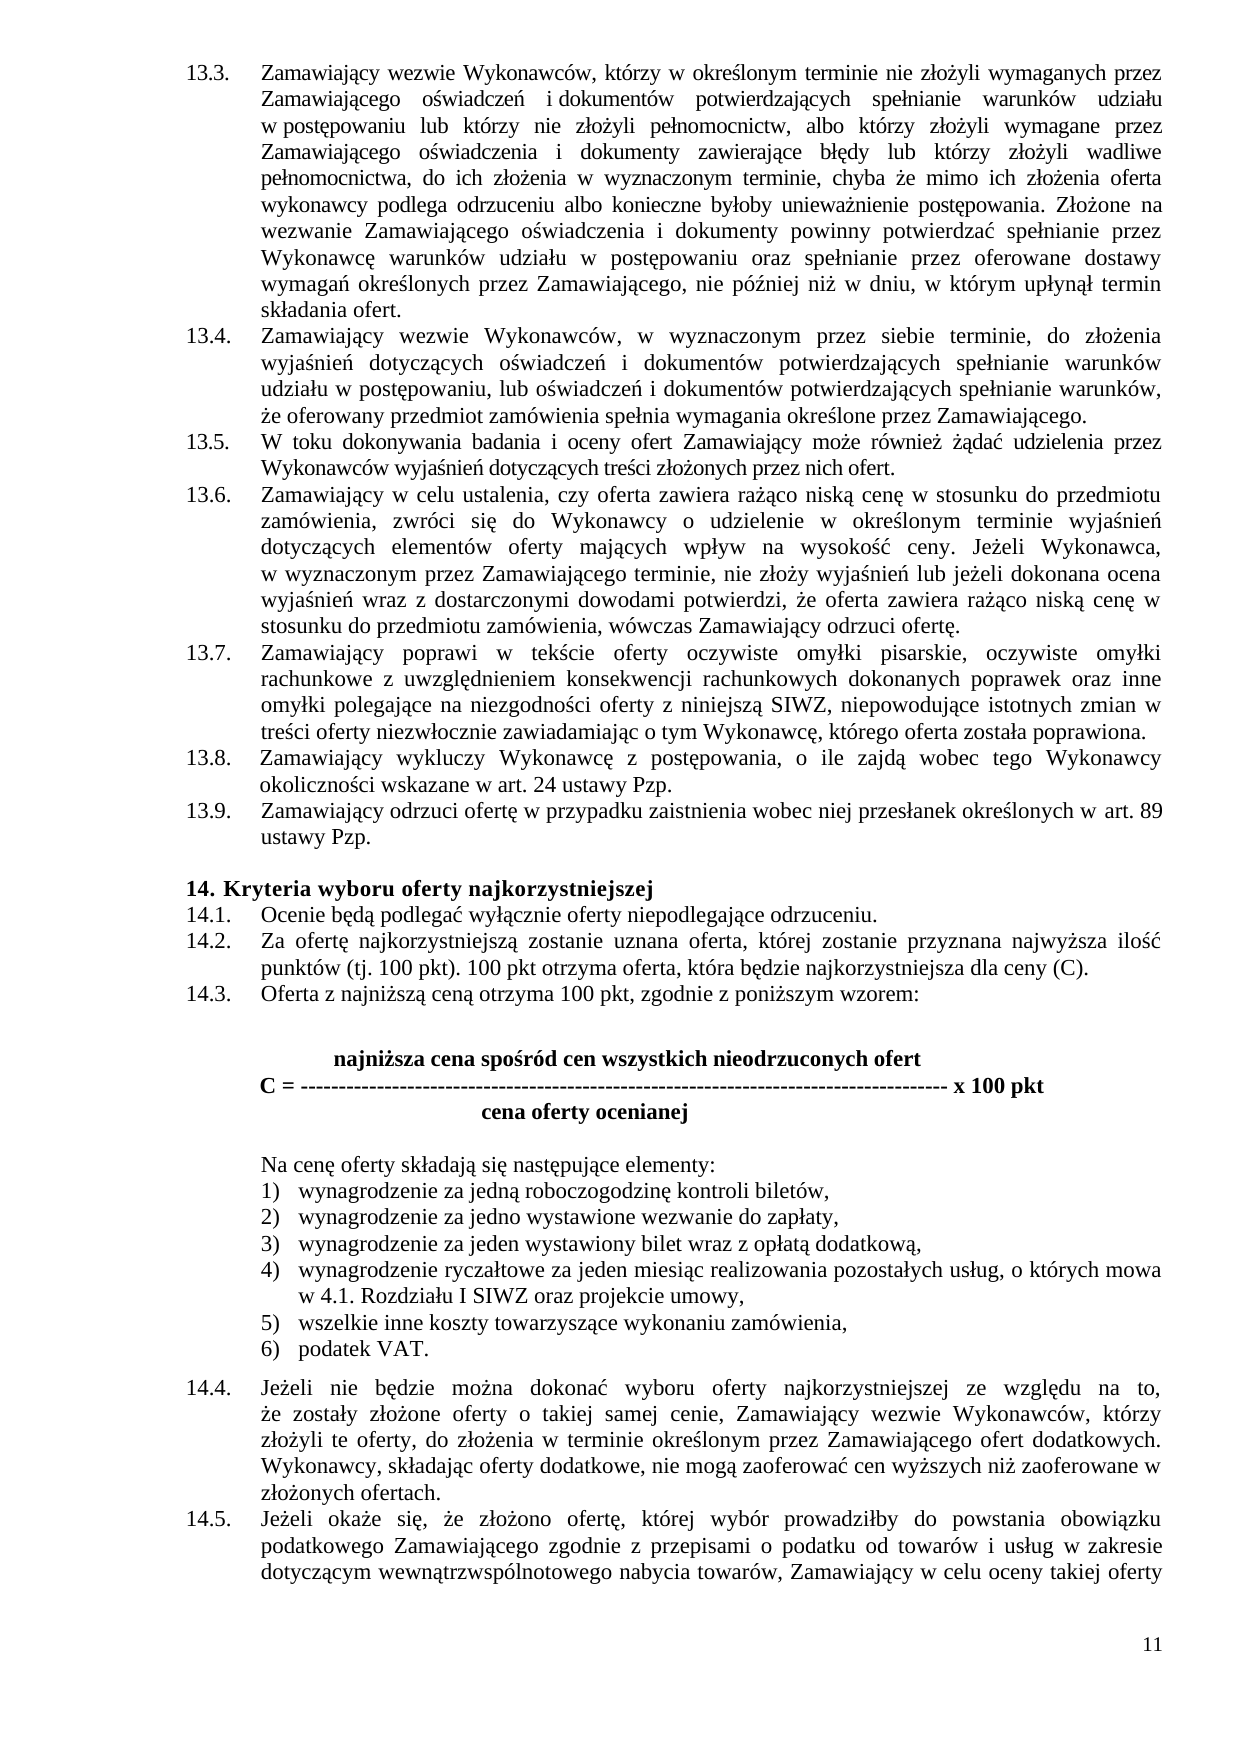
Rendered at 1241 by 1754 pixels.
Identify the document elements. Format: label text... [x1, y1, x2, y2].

list Za ofertę najkorzystniejszą zostanie uznana oferta, której zostanie przyznana najwyższa ilość punktów (tj. 100 pkt). 100 pkt otrzyma oferta, która będzie najkorzystniejsza dla ceny (C). [186, 927, 1163, 980]
list Jeżeli nie będzie można dokonać wyboru oferty najkorzystniejszej ze względu na to, że zostały złożone oferty o takiej samej cenie, Zamawiający wezwie Wykonawców, którzy złożyli te oferty, do złożenia w terminie określonym przez Zamawiającego ofert dodatkowych. Wykonawcy, składając oferty dodatkowe, nie mogą zaoferować cen wyższych niż zaoferowane w złożonych ofertach. [186, 1373, 1163, 1505]
list W toku dokonywania badania i oceny ofert Zamawiający może również żądać udzielenia przez Wykonawców wyjaśnień dotyczących treści złożonych przez nich ofert. [186, 428, 1163, 481]
list Zamawiający wezwie Wykonawców, w wyznaczonym przez siebie terminie, do złożenia wyjaśnień dotyczących oświadczeń i dokumentów potwierdzających spełnianie warunków udziału w postępowaniu, lub oświadczeń i dokumentów potwierdzających spełnianie warunków, że oferowany przedmiot zamówienia spełnia wymagania określone przez Zamawiającego. [186, 323, 1163, 428]
list Zamawiający poprawi w tekście oferty oczywiste omyłki pisarskie, oczywiste omyłki rachunkowe z uwzględnieniem konsekwencji rachunkowych dokonanych poprawek oraz inne omyłki polegające na niezgodności oferty z niniejszą SIWZ, niepowodujące istotnych zmian w treści oferty niezwłocznie zawiadamiając o tym Wykonawcę, którego oferta została poprawiona. [186, 639, 1163, 744]
subtitle Na cenę oferty składają się następujące elementy: [261, 1151, 1163, 1177]
text cena oferty ocenianej [407, 1098, 1163, 1124]
list Zamawiający odrzuci ofertę w przypadku zaistnienia wobec niej przesłanek określonych w art. 89 ustawy Pzp. [186, 797, 1163, 850]
list wszelkie inne koszty towarzyszące wykonaniu zamówienia, [261, 1309, 1163, 1335]
list Zamawiający wykluczy Wykonawcę z postępowania, o ile zajdą wobec tego Wykonawcy okoliczności wskazane w art. 24 ustawy Pzp. [186, 744, 1163, 797]
list wynagrodzenie za jedno wystawione wezwanie do zapłaty, [261, 1203, 1163, 1230]
subtitle wynagrodzenie za jedną roboczogodzinę kontroli biletów, [261, 1177, 1163, 1203]
list Oferta z najniższą ceną otrzyma 100 pkt, zgodnie z poniższym wzorem: [186, 980, 1163, 1006]
list wynagrodzenie za jeden wystawiony bilet wraz z opłatą dodatkową, [261, 1230, 1163, 1256]
list Ocenie będą podlegać wyłącznie oferty niepodlegające odrzuceniu. [186, 901, 1163, 927]
list wynagrodzenie ryczałtowe za jeden miesiąc realizowania pozostałych usług, o których mowa w 4.1. Rozdziału I SIWZ oraz projekcie umowy, [261, 1256, 1163, 1309]
list Zamawiający w celu ustalenia, czy oferta zawiera rażąco niską cenę w stosunku do przedmiotu zamówienia, zwróci się do Wykonawcy o udzielenie w określonym terminie wyjaśnień dotyczących elementów oferty mających wpływ na wysokość ceny. Jeżeli Wykonawca, w wyznaczonym przez Zamawiającego terminie, nie złoży wyjaśnień lub jeżeli dokonana ocena wyjaśnień wraz z dostarczonymi dowodami potwierdzi, że oferta zawiera rażąco niską cenę w stosunku do przedmiotu zamówienia, wówczas Zamawiający odrzuci ofertę. [186, 481, 1163, 639]
list podatek VAT. [261, 1335, 1163, 1362]
text najniższa cena spośród cen wszystkich nieodrzuconych ofert [259, 1045, 1163, 1072]
text C = ------------------------------------------------------------------------------------- x 100 pkt [259, 1072, 1163, 1098]
list Zamawiający wezwie Wykonawców, którzy w określonym terminie nie złożyli wymaganych przez Zamawiającego oświadczeń i dokumentów potwierdzających spełnianie warunków udziału w postępowaniu lub którzy nie złożyli pełnomocnictw, albo którzy złożyli wymagane przez Zamawiającego oświadczenia i dokumenty zawierające błędy lub którzy złożyli wadliwe pełnomocnictwa, do ich złożenia w wyznaczonym terminie, chyba że mimo ich złożenia oferta wykonawcy podlega odrzuceniu albo konieczne byłoby unieważnienie postępowania. Złożone na wezwanie Zamawiającego oświadczenia i dokumenty powinny potwierdzać spełnianie przez Wykonawcę warunków udziału w postępowaniu oraz spełnianie przez oferowane dostawy wymagań określonych przez Zamawiającego, nie później niż w dniu, w którym upłynął termin składania ofert. [186, 59, 1163, 323]
list Kryteria wyboru oferty najkorzystniejszej [186, 875, 1163, 901]
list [186, 1505, 1163, 1584]
